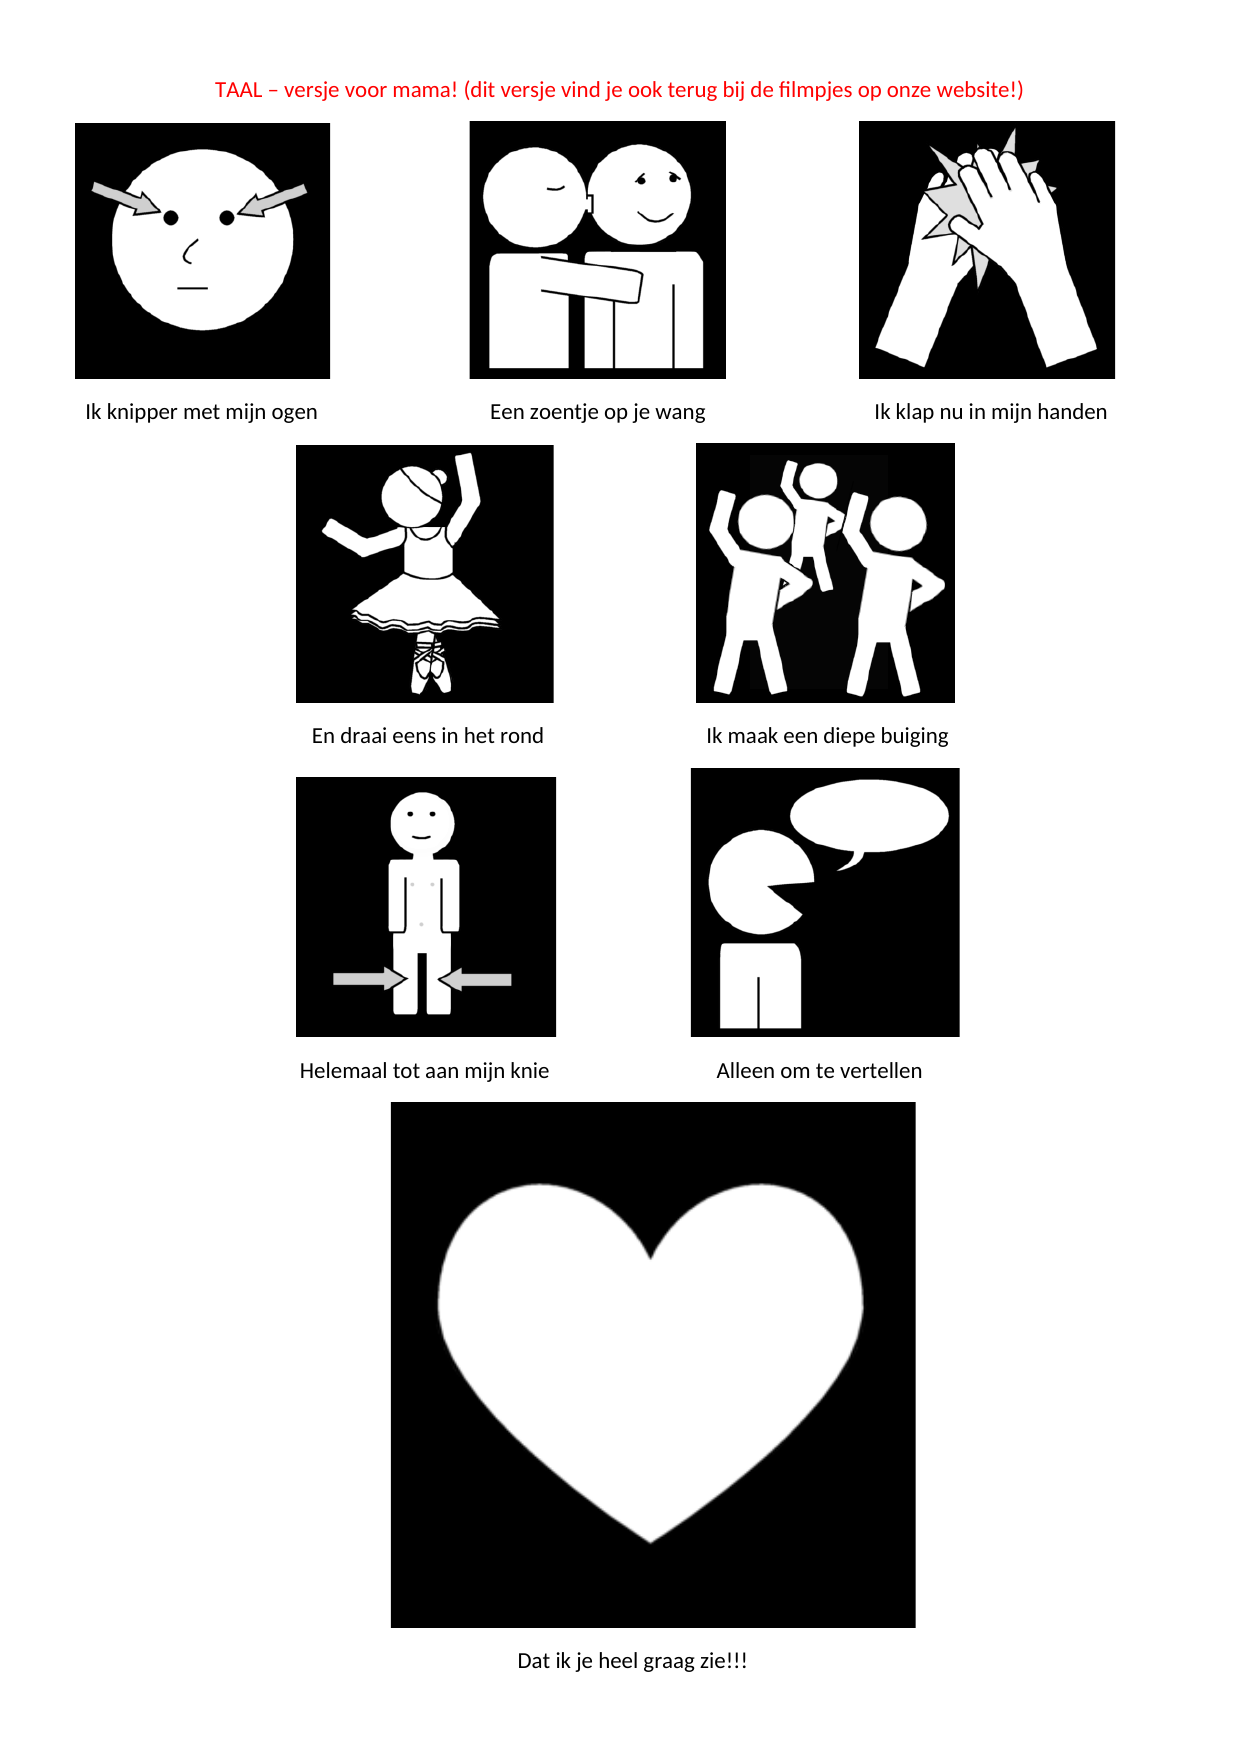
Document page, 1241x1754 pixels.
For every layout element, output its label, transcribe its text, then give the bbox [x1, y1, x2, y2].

picture [75, 123, 331, 379]
text Helemaal tot aan mijn knie Alleen om te vertellen [75, 1056, 1165, 1084]
text TAAL – versje voor mama! (dit versje vind je ook terug bij de filmpjes op onze website!) [75, 75, 1165, 103]
text Ik knipper met mijn ogen Een zoentje op je wang Ik klap nu in mijn handen [75, 397, 1165, 425]
picture [859, 121, 1116, 379]
text En draai eens in het rond Ik maak een diepe buiging [222, 721, 1165, 749]
picture [390, 1102, 916, 1628]
picture [296, 777, 557, 1037]
picture [296, 445, 554, 703]
picture [690, 768, 960, 1037]
picture [696, 443, 955, 703]
picture [469, 121, 726, 379]
text Dat ik je heel graag zie!!! [222, 1647, 1165, 1675]
